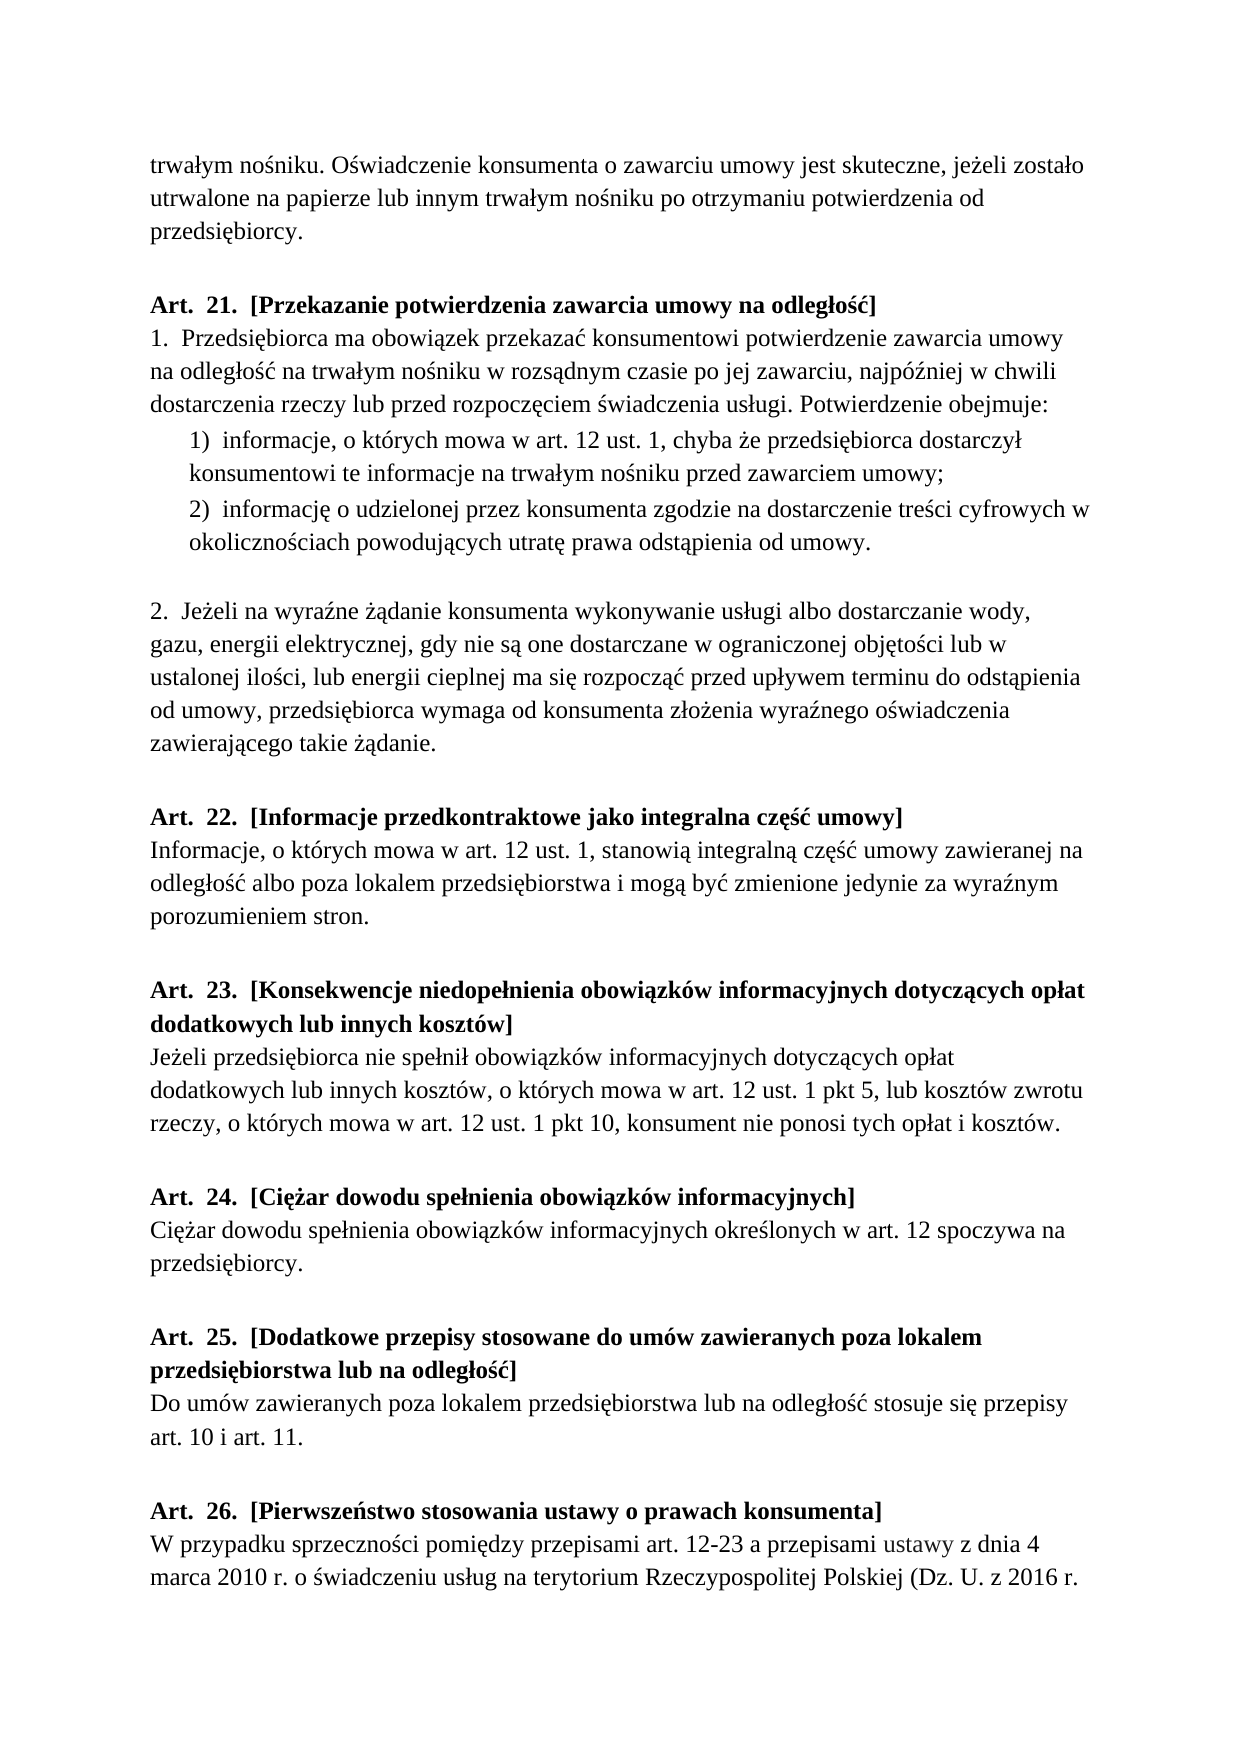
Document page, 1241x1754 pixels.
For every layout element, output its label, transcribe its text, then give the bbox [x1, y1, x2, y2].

text Ciężar dowodu spełnienia obowiązków informacyjnych określonych w art. 12 spoczywa na przedsiębiorcy. [150, 1215, 1090, 1277]
text Art. 24. [Ciężar dowodu spełnienia obowiązków informacyjnych] [150, 1182, 1090, 1211]
text Art. 22. [Informacje przedkontraktowe jako integralna część umowy] [150, 802, 1090, 831]
text 1) informacje, o których mowa w art. 12 ust. 1, chyba że przedsiębiorca dostarczył konsumentowi te informacje na trwałym nośniku przed zawarciem umowy; [189, 425, 1090, 487]
text Informacje, o których mowa w art. 12 ust. 1, stanowią integralną część umowy zawieranej na odległość albo poza lokalem przedsiębiorstwa i mogą być zmienione jedynie za wyraźnym porozumieniem stron. [150, 835, 1090, 930]
text 1. Przedsiębiorca ma obowiązek przekazać konsumentowi potwierdzenie zawarcia umowy na odległość na trwałym nośniku w rozsądnym czasie po jej zawarciu, najpóźniej w chwili dostarczenia rzeczy lub przed rozpoczęciem świadczenia usługi. Potwierdzenie obejmuje: [150, 323, 1090, 418]
text Jeżeli przedsiębiorca nie spełnił obowiązków informacyjnych dotyczących opłat dodatkowych lub innych kosztów, o których mowa w art. 12 ust. 1 pkt 5, lub kosztów zwrotu rzeczy, o których mowa w art. 12 ust. 1 pkt 10, konsument nie ponosi tych opłat i kosztów. [150, 1042, 1090, 1136]
text Art. 26. [Pierwszeństwo stosowania ustawy o prawach konsumenta] [150, 1496, 1090, 1525]
text Art. 21. [Przekazanie potwierdzenia zawarcia umowy na odległość] [150, 290, 1090, 319]
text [150, 1529, 1090, 1591]
text 2. Jeżeli na wyraźne żądanie konsumenta wykonywanie usługi albo dostarczanie wody, gazu, energii elektrycznej, gdy nie są one dostarczane w ograniczonej objętości lub w ustalonej ilości, lub energii cieplnej ma się rozpocząć przed upływem terminu do odstąpienia od umowy, przedsiębiorca wymaga od konsumenta złożenia wyraźnego oświadczenia zawierającego takie żądanie. [150, 596, 1090, 757]
text 2) informację o udzielonej przez konsumenta zgodzie na dostarczenie treści cyfrowych w okolicznościach powodujących utratę prawa odstąpienia od umowy. [189, 494, 1090, 556]
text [150, 150, 1090, 245]
text Art. 23. [Konsekwencje niedopełnienia obowiązków informacyjnych dotyczących opłat dodatkowych lub innych kosztów] [150, 976, 1090, 1037]
text Do umów zawieranych poza lokalem przedsiębiorstwa lub na odległość stosuje się przepisy art. 10 i art. 11. [150, 1388, 1090, 1450]
text Art. 25. [Dodatkowe przepisy stosowane do umów zawieranych poza lokalem przedsiębiorstwa lub na odległość] [150, 1322, 1090, 1384]
